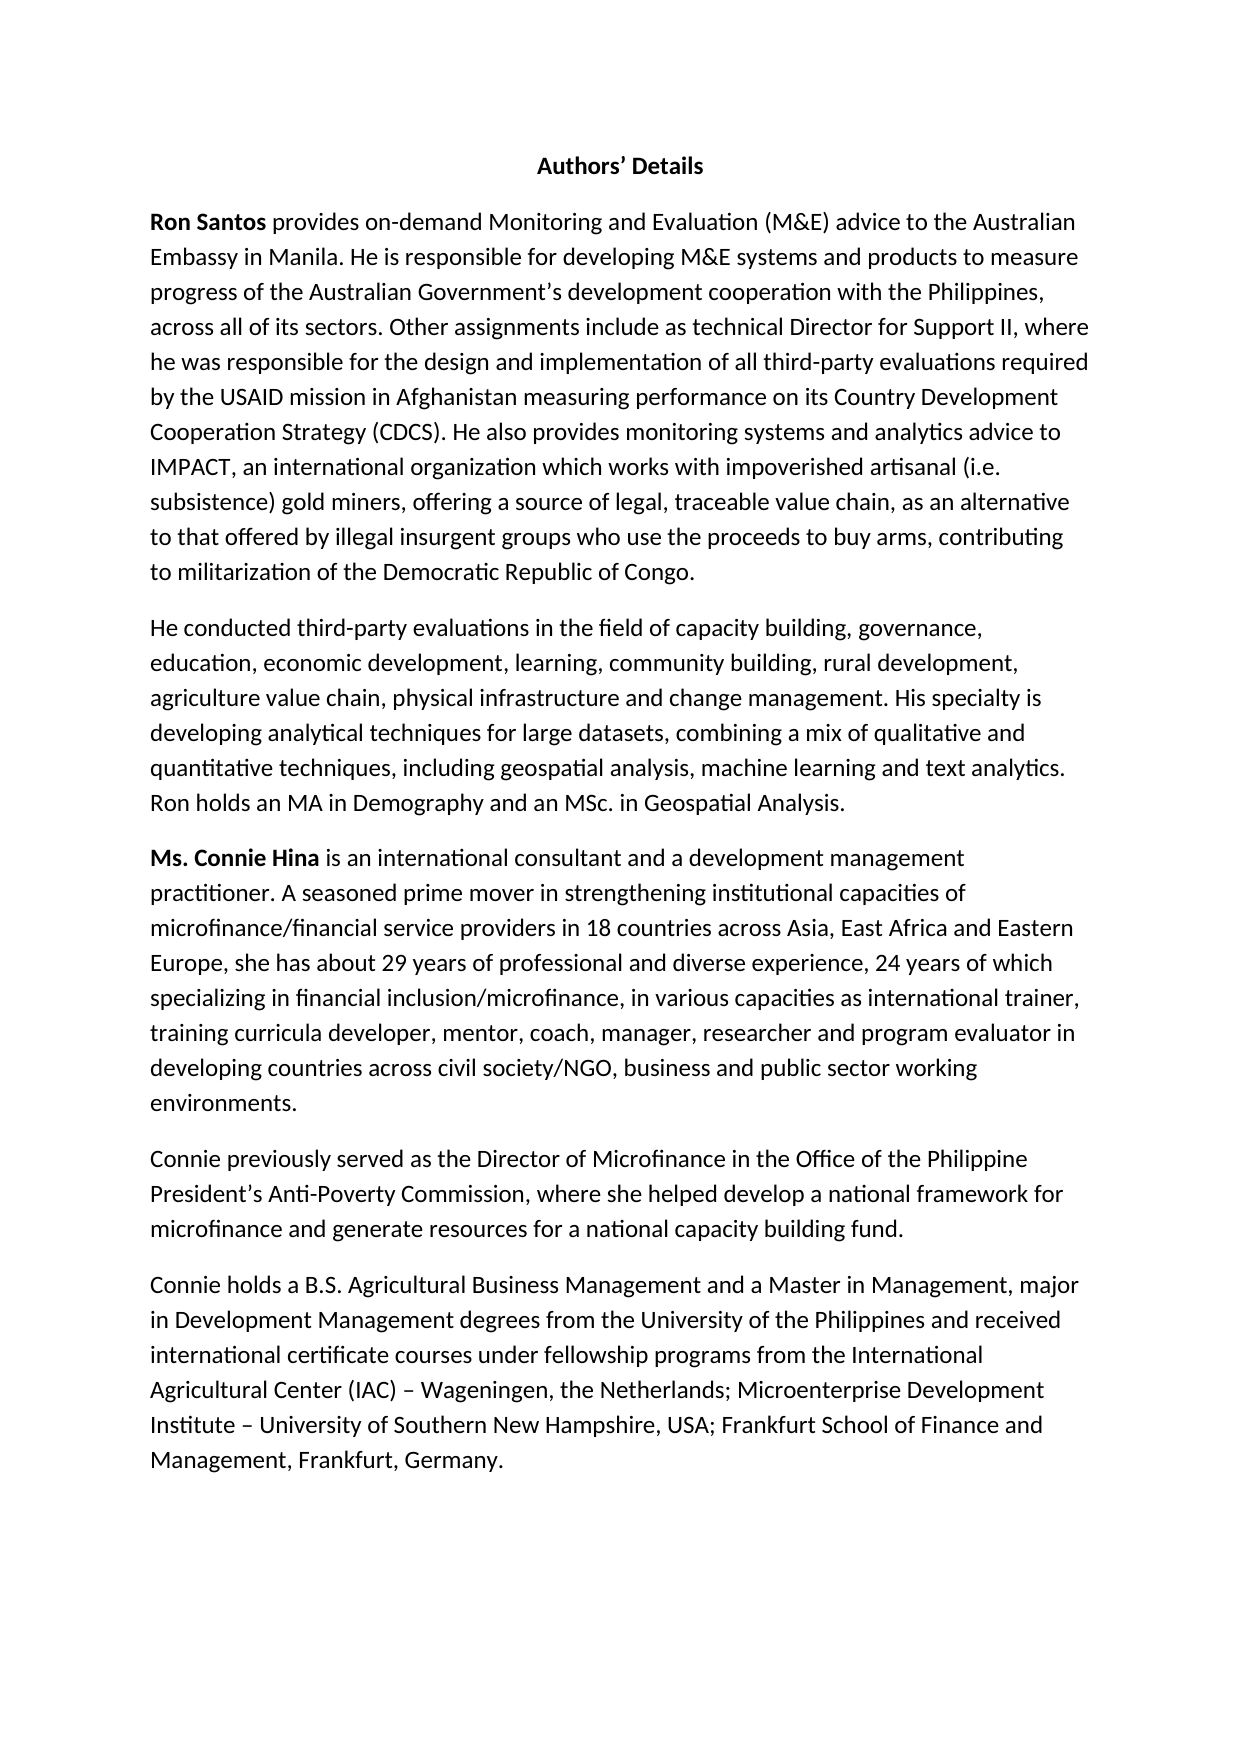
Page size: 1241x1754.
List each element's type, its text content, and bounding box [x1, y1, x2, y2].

text He conducted third-party evaluations in the field of capacity building, governance, education, economic development, learning, community building, rural development, agriculture value chain, physical infrastructure and change management. His specialty is developing analytical techniques for large datasets, combining a mix of qualitative and quantitative techniques, including geospatial analysis, machine learning and text analytics. Ron holds an MA in Demography and an MSc. in Geospatial Analysis. [150, 612, 1090, 817]
text Ms. Connie Hina is an international consultant and a development management practitioner. A seasoned prime mover in strengthening institutional capacities of microfinance/financial service providers in 18 countries across Asia, East Africa and Eastern Europe, she has about 29 years of professional and diverse experience, 24 years of which specializing in financial inclusion/microfinance, in various capacities as international trainer, training curricula developer, mentor, coach, manager, researcher and program evaluator in developing countries across civil society/NGO, business and public sector working environments. [150, 842, 1090, 1118]
text Ron Santos provides on-demand Monitoring and Evaluation (M&E) advice to the Australian Embassy in Manila. He is responsible for developing M&E systems and products to measure progress of the Australian Government’s development cooperation with the Philippines, across all of its sectors. Other assignments include as technical Director for Support II, where he was responsible for the design and implementation of all third-party evaluations required by the USAID mission in Afghanistan measuring performance on its Country Development Cooperation Strategy (CDCS). He also provides monitoring systems and analytics advice to IMPACT, an international organization which works with impoverished artisanal (i.e. subsistence) gold miners, offering a source of legal, traceable value chain, as an alternative to that offered by illegal insurgent groups who use the proceeds to buy arms, contributing to militarization of the Democratic Republic of Congo. [150, 206, 1090, 586]
text Connie holds a B.S. Agricultural Business Management and a Master in Management, major in Development Management degrees from the University of the Philippines and received international certificate courses under fellowship programs from the International Agricultural Center (IAC) – Wageningen, the Netherlands; Microenterprise Development Institute – University of Southern New Hampshire, USA; Frankfurt School of Finance and Management, Frankfurt, Germany. [150, 1269, 1090, 1475]
text Authors’ Details [150, 150, 1090, 181]
text Connie previously served as the Director of Microfinance in the Office of the Philippine President’s Anti-Poverty Commission, where she helped develop a national framework for microfinance and generate resources for a national capacity building fund. [150, 1143, 1090, 1244]
